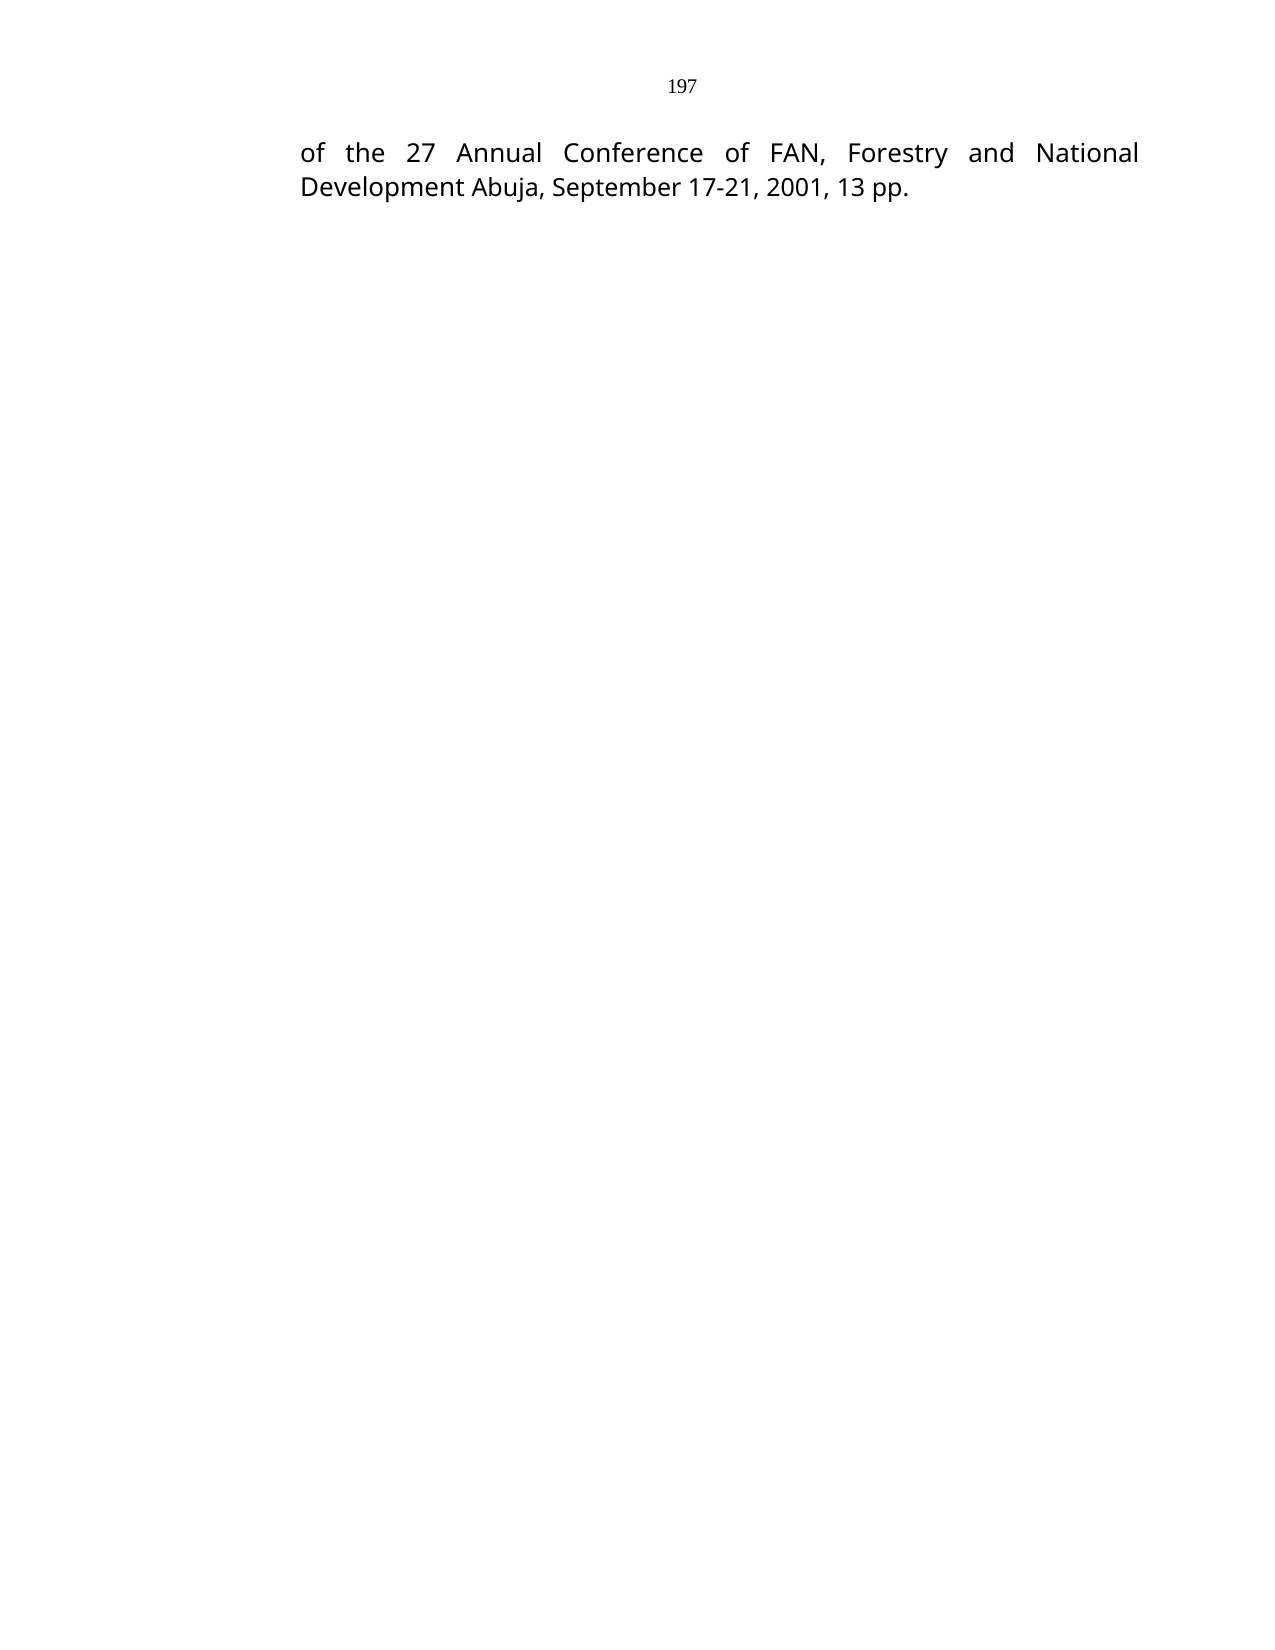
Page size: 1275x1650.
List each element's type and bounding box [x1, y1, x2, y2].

text [225, 135, 1140, 204]
